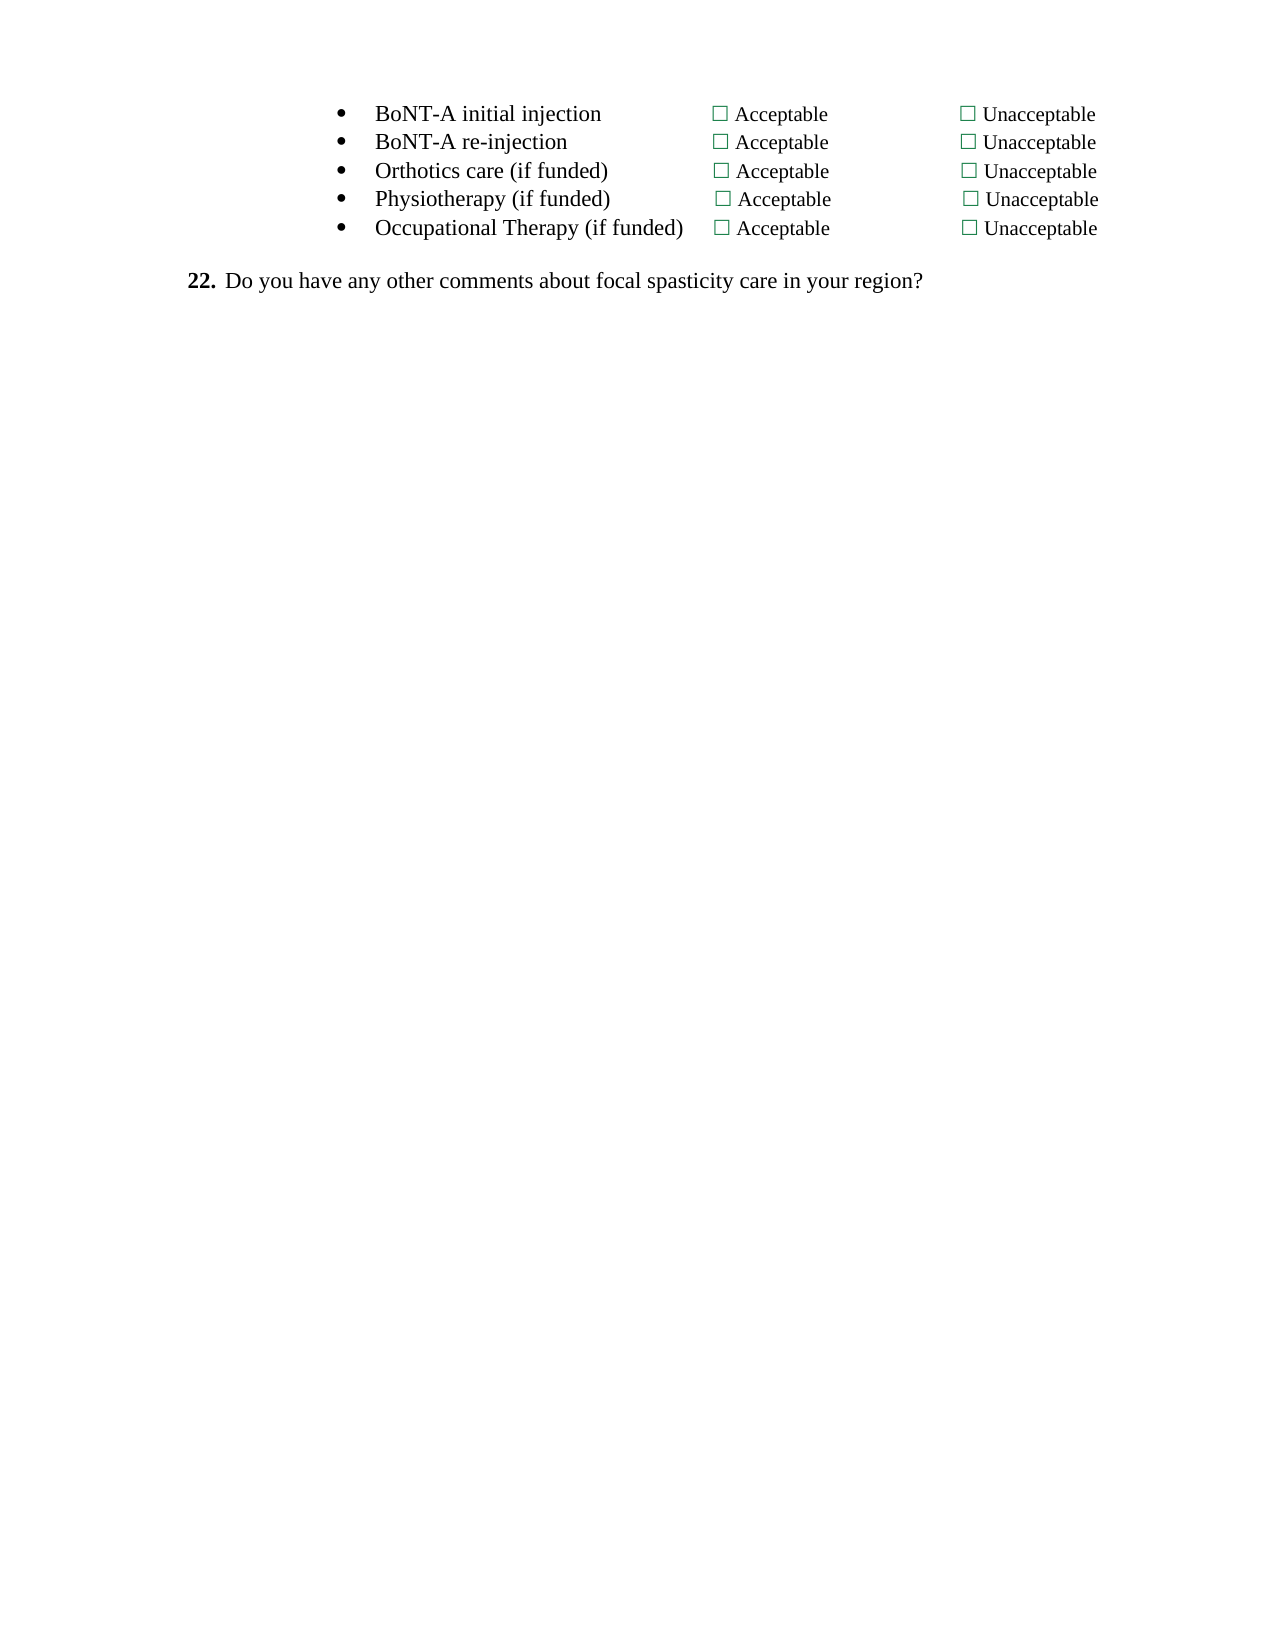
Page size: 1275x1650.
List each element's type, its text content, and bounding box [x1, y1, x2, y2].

list BoNT-A initial injection Acceptable Unacceptable [337, 99, 1125, 127]
list Occupational Therapy (if funded) Acceptable Unacceptable [337, 213, 1125, 241]
list Do you have any other comments about focal spasticity care in your region? [187, 267, 1125, 294]
list Physiotherapy (if funded) Acceptable Unacceptable [337, 184, 1125, 213]
list Orthotics care (if funded) Acceptable Unacceptable [337, 156, 1125, 184]
list BoNT-A re-injection Acceptable Unacceptable [337, 127, 1125, 156]
